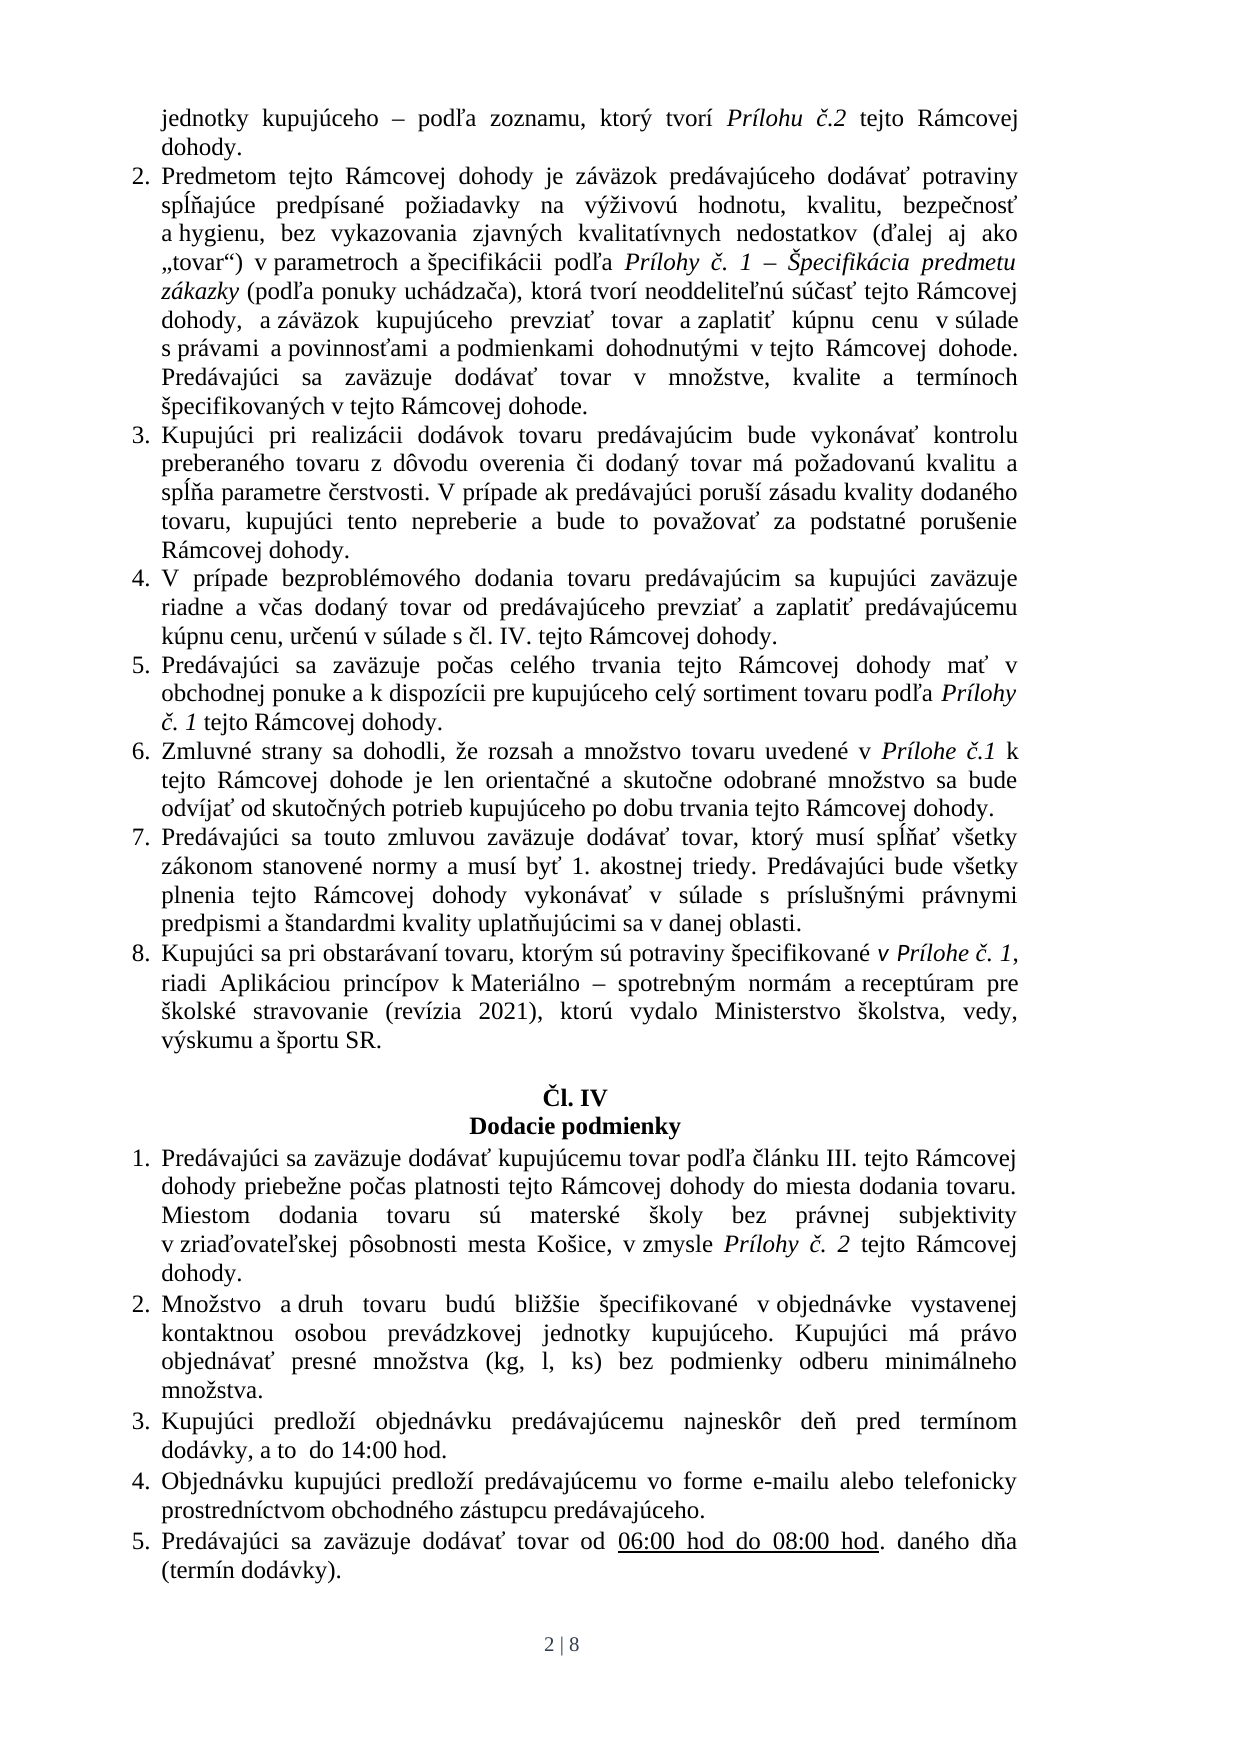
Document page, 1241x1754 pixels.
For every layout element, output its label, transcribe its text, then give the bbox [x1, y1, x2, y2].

text Čl. IV [132, 1083, 1018, 1111]
list Zmluvné strany sa dohodli, že rozsah a množstvo tovaru uvedené v Prílohe č.1 k tejto Rámcovej dohode je len orientačné a skutočne odobrané množstvo sa bude odvíjať od skutočných potrieb kupujúceho po dobu trvania tejto Rámcovej dohody. [132, 736, 1018, 822]
list Kupujúci pri realizácii dodávok tovaru predávajúcim bude vykonávať kontrolu preberaného tovaru z dôvodu overenia či dodaný tovar má požadovanú kvalitu a spĺňa parametre čerstvosti. V prípade ak predávajúci poruší zásadu kvality dodaného tovaru, kupujúci tento nepreberie a bude to považovať za podstatné porušenie Rámcovej dohody. [132, 420, 1018, 563]
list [132, 103, 1018, 161]
list Predávajúci sa zaväzuje dodávať kupujúcemu tovar podľa článku III. tejto Rámcovej dohody priebežne počas platnosti tejto Rámcovej dohody do miesta dodania tovaru. Miestom dodania tovaru sú materské školy bez právnej subjektivity v zriaďovateľskej pôsobnosti mesta Košice, v zmysle Prílohy č. 2 tejto Rámcovej dohody. [132, 1143, 1017, 1286]
list Predávajúci sa touto zmluvou zaväzuje dodávať tovar, ktorý musí spĺňať všetky zákonom stanovené normy a musí byť 1. akostnej triedy. Predávajúci bude všetky plnenia tejto Rámcovej dohody vykonávať v súlade s príslušnými právnymi predpismi a štandardmi kvality uplatňujúcimi sa v danej oblasti. [132, 822, 1018, 937]
text Dodacie podmienky [132, 1111, 1018, 1140]
list V prípade bezproblémového dodania tovaru predávajúcim sa kupujúci zaväzuje riadne a včas dodaný tovar od predávajúceho prevziať a zaplatiť predávajúcemu kúpnu cenu, určenú v súlade s čl. IV. tejto Rámcovej dohody. [132, 563, 1018, 650]
list Kupujúci predloží objednávku predávajúcemu najneskôr deň pred termínom dodávky, a to do 14:00 hod. [132, 1406, 1017, 1464]
list Objednávku kupujúci predloží predávajúcemu vo forme e-mailu alebo telefonicky prostredníctvom obchodného zástupcu predávajúceho. [132, 1466, 1017, 1524]
list Množstvo a druh tovaru budú bližšie špecifikované v objednávke vystavenej kontaktnou osobou prevádzkovej jednotky kupujúceho. Kupujúci má právo objednávať presné množstva (kg, l, ks) bez podmienky odberu minimálneho množstva. [132, 1289, 1017, 1404]
list Predávajúci sa zaväzuje dodávať tovar od 06:00 hod do 08:00 hod. daného dňa (termín dodávky). [132, 1526, 1017, 1584]
list Predávajúci sa zaväzuje počas celého trvania tejto Rámcovej dohody mať v obchodnej ponuke a k dispozícii pre kupujúceho celý sortiment tovaru podľa Prílohy č. 1 tejto Rámcovej dohody. [132, 650, 1018, 736]
list Predmetom tejto Rámcovej dohody je záväzok predávajúceho dodávať potraviny spĺňajúce predpísané požiadavky na výživovú hodnotu, kvalitu, bezpečnosť a hygienu, bez vykazovania zjavných kvalitatívnych nedostatkov (ďalej aj ako „tovar“) v parametroch a špecifikácii podľa Prílohy č. 1 – Špecifikácia predmetu zákazky (podľa ponuky uchádzača), ktorá tvorí neoddeliteľnú súčasť tejto Rámcovej dohody, a záväzok kupujúceho prevziať tovar a zaplatiť kúpnu cenu v súlade s právami a povinnosťami a podmienkami dohodnutými v tejto Rámcovej dohode. Predávajúci sa zaväzuje dodávať tovar v množstve, kvalite a termínoch špecifikovaných v tejto Rámcovej dohode. [132, 161, 1018, 420]
list Kupujúci sa pri obstarávaní tovaru, ktorým sú potraviny špecifikované v Prílohe č. 1, riadi Aplikáciou princípov k Materiálno – spotrebným normám a receptúram pre školské stravovanie (revízia 2021), ktorú vydalo Ministerstvo školstva, vedy, výskumu a športu SR. [132, 937, 1018, 1054]
